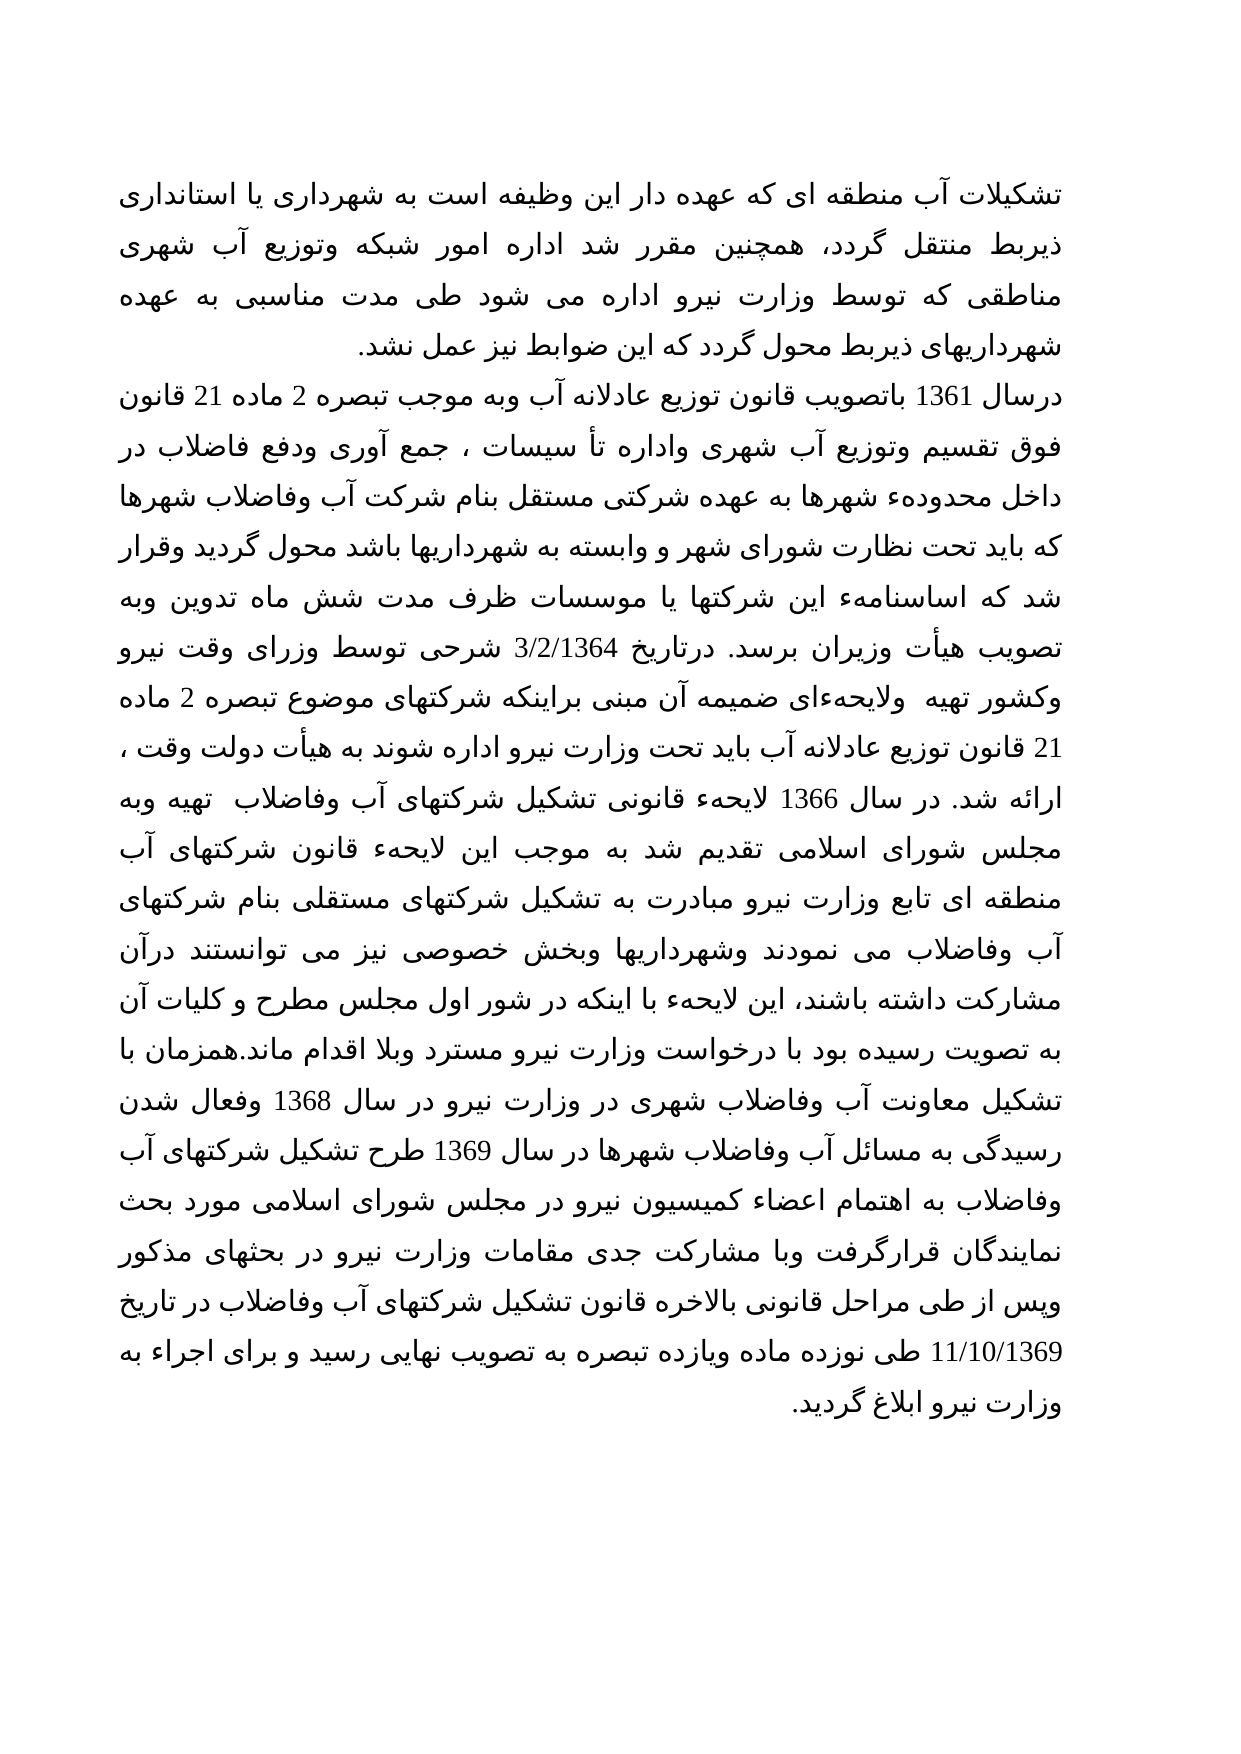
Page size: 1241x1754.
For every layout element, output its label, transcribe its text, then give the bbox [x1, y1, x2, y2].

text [118, 177, 1063, 362]
text درسال 1361 باتصویب قانون توزیع عادلانه آب وبه موجب تبصره 2 ماده 21 قانون فوق تقسیم وتوزیع آب شهری واداره تأ سیسات ، جمع آوری ودفع فاضلاب در داخل محدودهء شهرها به عهده شرکتی مستقل بنام شرکت آب وفاضلاب شهرها که باید تحت نظارت شورای شهر و وابسته به شهرداریها باشد محول گردید وقرار شد که اساسنامهء این شرکتها یا موسسات ظرف مدت شش ماه تدوین وبه تصویب هیأت وزیران برسد. درتاریخ 3/2/1364 شرحی توسط وزرای وقت نیرو وکشور تهیه ولایحهءای ضمیمه آن مبنی براینکه شرکتهای موضوع تبصره 2 ماده 21 قانون توزیع عادلانه آب باید تحت وزارت نیرو اداره شوند به هیأت دولت وقت ، ارائه شد. در سال 1366 لایحهء قانونی تشکیل شرکتهای آب وفاضلاب تهیه وبه مجلس شورای اسلامی تقدیم شد به موجب این لایحهء قانون شرکتهای آب منطقه ای تابع وزارت نیرو مبادرت به تشکیل شرکتهای مستقلی بنام شرکتهای آب وفاضلاب می نمودند وشهرداریها وبخش خصوصی نیز می توانستند درآن مشارکت داشته باشند، این لایحهء با اینکه در شور اول مجلس مطرح و کلیات آن به تصویت رسیده بود با درخواست وزارت نیرو مسترد وبلا اقدام ماند.همزمان با تشکیل معاونت آب وفاضلاب شهری در وزارت نیرو در سال 1368 وفعال شدن رسیدگی به مسائل آب وفاضلاب شهرها در سال 1369 طرح تشکیل شرکتهای آب وفاضلاب به اهتمام اعضاء کمیسیون نیرو در مجلس شورای اسلامی مورد بحث نمایندگان قرارگرفت وبا مشارکت جدی مقامات وزارت نیرو در بحثهای مذکور وپس از طی مراحل قانونی بالاخره قانون تشکیل شرکتهای آب وفاضلاب در تاریخ 11/10/1369 طی نوزده ماده ویازده تبصره به تصویب نهایی رسید و برای اجراء به وزارت نیرو ابلاغ گردید. [118, 378, 1063, 1418]
